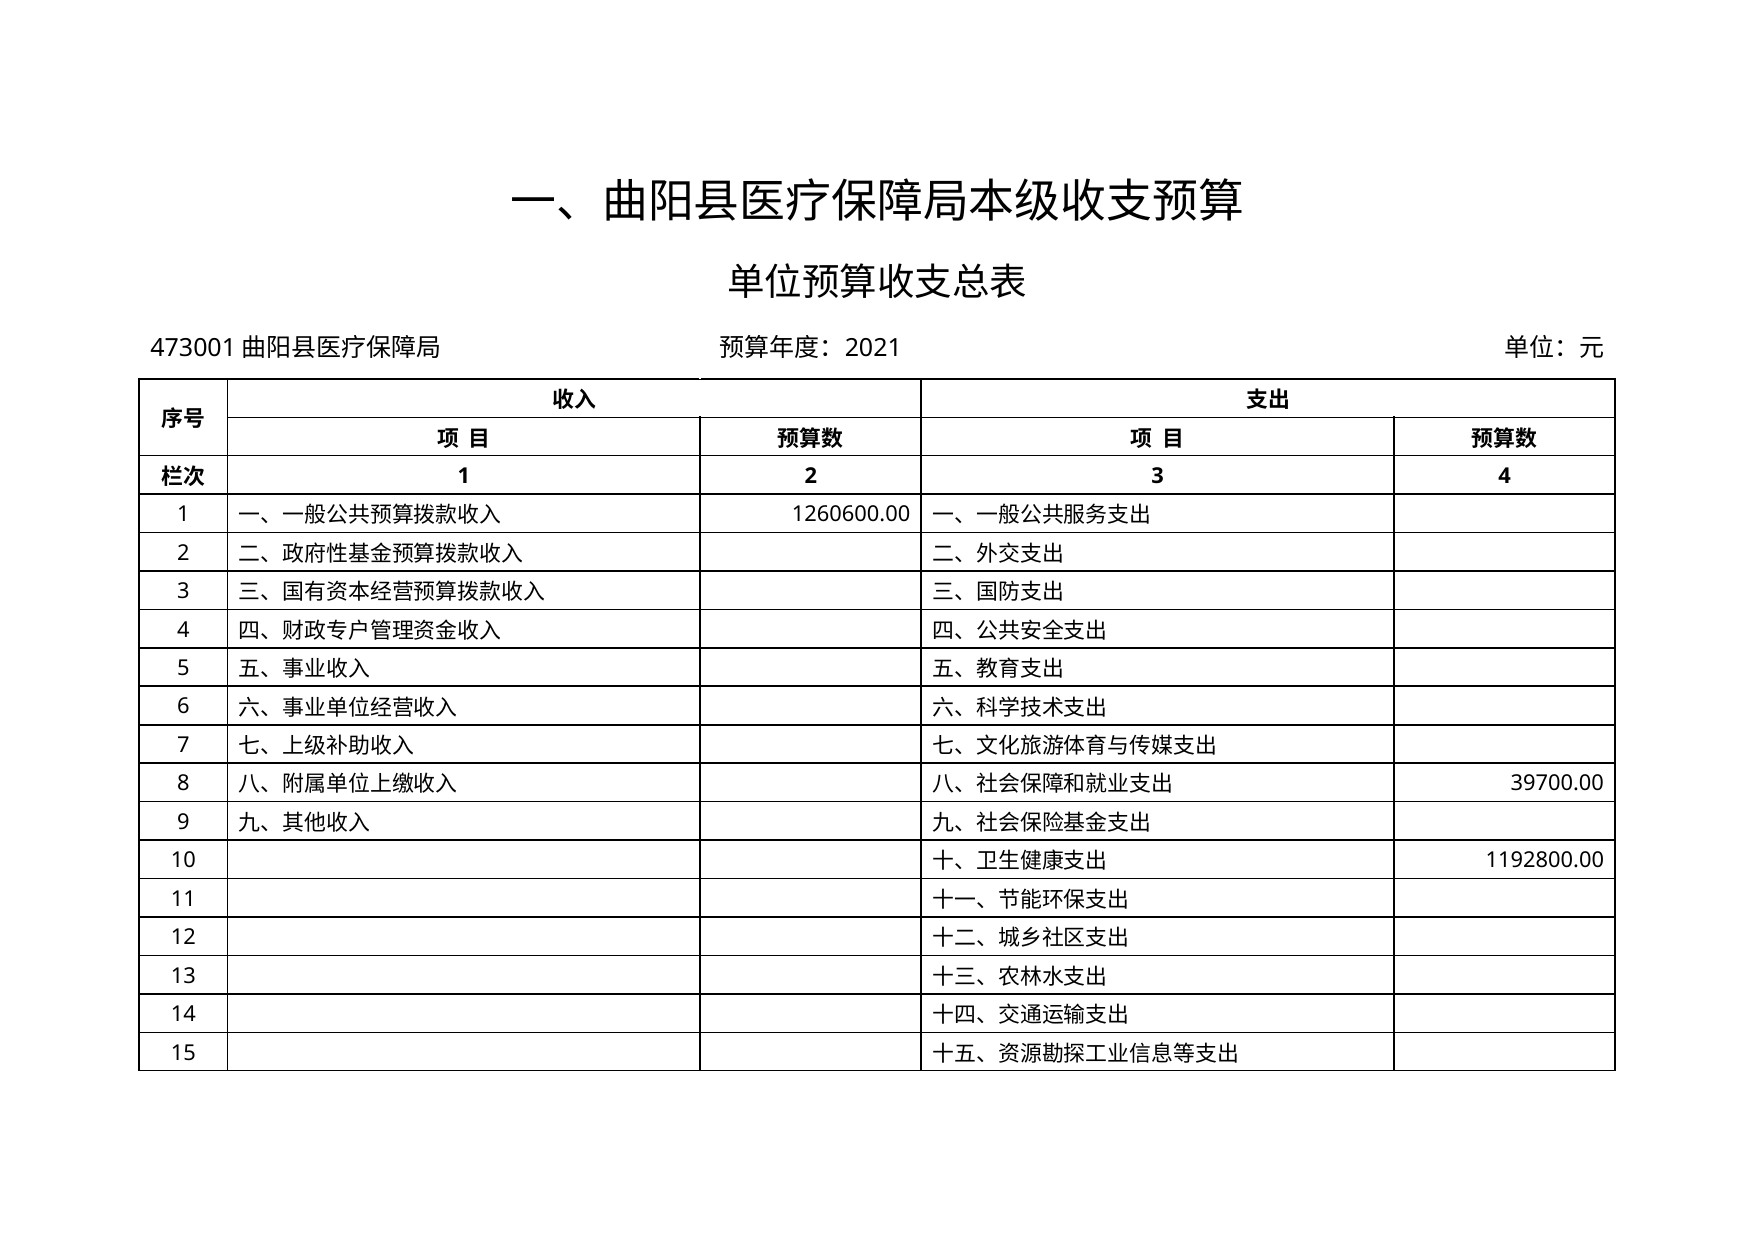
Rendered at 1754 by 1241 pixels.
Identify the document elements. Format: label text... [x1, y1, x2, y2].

table_cell 序号 [140, 380, 227, 455]
table_cell [701, 649, 920, 685]
table_cell [701, 995, 920, 1031]
table_cell 八、附属单位上缴收入 [228, 764, 699, 801]
table_cell 9 [140, 802, 227, 839]
table_cell 项 目 [922, 418, 1393, 455]
table_cell 栏次 [140, 456, 227, 493]
table_cell [1395, 572, 1614, 608]
table_cell 4 [1395, 456, 1614, 493]
table_cell 八、社会保障和就业支出 [922, 764, 1393, 801]
table_cell [1395, 610, 1614, 647]
table_cell [701, 879, 920, 916]
table_cell 二、政府性基金预算拨款收入 [228, 533, 699, 570]
table_cell 12 [140, 918, 227, 954]
table_cell 五、教育支出 [922, 649, 1393, 685]
table_cell 三、国防支出 [922, 572, 1393, 608]
table_cell 8 [140, 764, 227, 801]
table_cell [228, 995, 699, 1031]
table_cell 6 [140, 687, 227, 724]
table_cell 七、上级补助收入 [228, 726, 699, 762]
table_cell 七、文化旅游体育与传媒支出 [922, 726, 1393, 762]
table_cell [228, 841, 699, 878]
table_cell 11 [140, 879, 227, 916]
table_cell [1395, 533, 1614, 570]
table_cell 1260600.00 [701, 495, 920, 532]
table_cell [1395, 918, 1614, 954]
table_cell 10 [140, 841, 227, 878]
table_cell [1395, 956, 1614, 993]
table_cell 二、外交支出 [922, 533, 1393, 570]
text 一、曲阳县医疗保障局本级收支预算 [106, 149, 1648, 246]
table_cell 六、事业单位经营收入 [228, 687, 699, 724]
table_cell [701, 726, 920, 762]
table_cell [228, 918, 699, 954]
table_cell 1192800.00 [1395, 841, 1614, 878]
table_cell [701, 1033, 920, 1070]
table_cell 收入 [228, 380, 920, 416]
table_cell [701, 764, 920, 801]
table_cell 1 [140, 495, 227, 532]
table_cell 十、卫生健康支出 [922, 841, 1393, 878]
table_cell [701, 610, 920, 647]
table_cell 15 [140, 1033, 227, 1070]
table_cell 五、事业收入 [228, 649, 699, 685]
table_cell 四、财政专户管理资金收入 [228, 610, 699, 647]
table_cell 十三、农林水支出 [922, 956, 1393, 993]
table_cell [701, 533, 920, 570]
table_cell 四、公共安全支出 [922, 610, 1393, 647]
table_cell [1395, 995, 1614, 1031]
table_cell [1395, 649, 1614, 685]
table_cell [228, 956, 699, 993]
table_cell 2 [140, 533, 227, 570]
table_cell 4 [140, 610, 227, 647]
table_cell 一、一般公共服务支出 [922, 495, 1393, 532]
table_header 单位：元 [922, 313, 1614, 378]
table_cell 三、国有资本经营预算拨款收入 [228, 572, 699, 608]
table_cell [228, 879, 699, 916]
table_cell [701, 572, 920, 608]
table_cell [701, 956, 920, 993]
table_cell [1395, 726, 1614, 762]
table_cell [701, 841, 920, 878]
table_cell [1395, 879, 1614, 916]
table_cell 2 [701, 456, 920, 493]
table_cell 十一、节能环保支出 [922, 879, 1393, 916]
table_cell 支出 [922, 380, 1614, 416]
text 单位预算收支总表 [106, 246, 1648, 311]
table_cell [701, 802, 920, 839]
table_cell 十五、资源勘探工业信息等支出 [922, 1033, 1393, 1070]
table_cell [701, 918, 920, 954]
table_cell 39700.00 [1395, 764, 1614, 801]
table_cell 7 [140, 726, 227, 762]
table_cell 3 [922, 456, 1393, 493]
table_header 预算年度：2021 [701, 313, 920, 378]
table_cell 13 [140, 956, 227, 993]
table_cell 十二、城乡社区支出 [922, 918, 1393, 954]
table_cell 九、社会保险基金支出 [922, 802, 1393, 839]
table_cell 1 [228, 456, 699, 493]
table_cell 九、其他收入 [228, 802, 699, 839]
table_cell 3 [140, 572, 227, 608]
table_cell 14 [140, 995, 227, 1031]
table_header 473001曲阳县医疗保障局 [140, 313, 699, 378]
table_cell [1395, 1033, 1614, 1070]
table_cell 5 [140, 649, 227, 685]
table_cell [228, 1033, 699, 1070]
table_cell 六、科学技术支出 [922, 687, 1393, 724]
table_cell 预算数 [1395, 418, 1614, 455]
table_cell [1395, 687, 1614, 724]
table_cell 项 目 [228, 418, 699, 455]
table_cell [701, 687, 920, 724]
table_cell [1395, 495, 1614, 532]
table_cell 预算数 [701, 418, 920, 455]
table_cell 一、一般公共预算拨款收入 [228, 495, 699, 532]
table_cell 十四、交通运输支出 [922, 995, 1393, 1031]
table_cell [1395, 802, 1614, 839]
